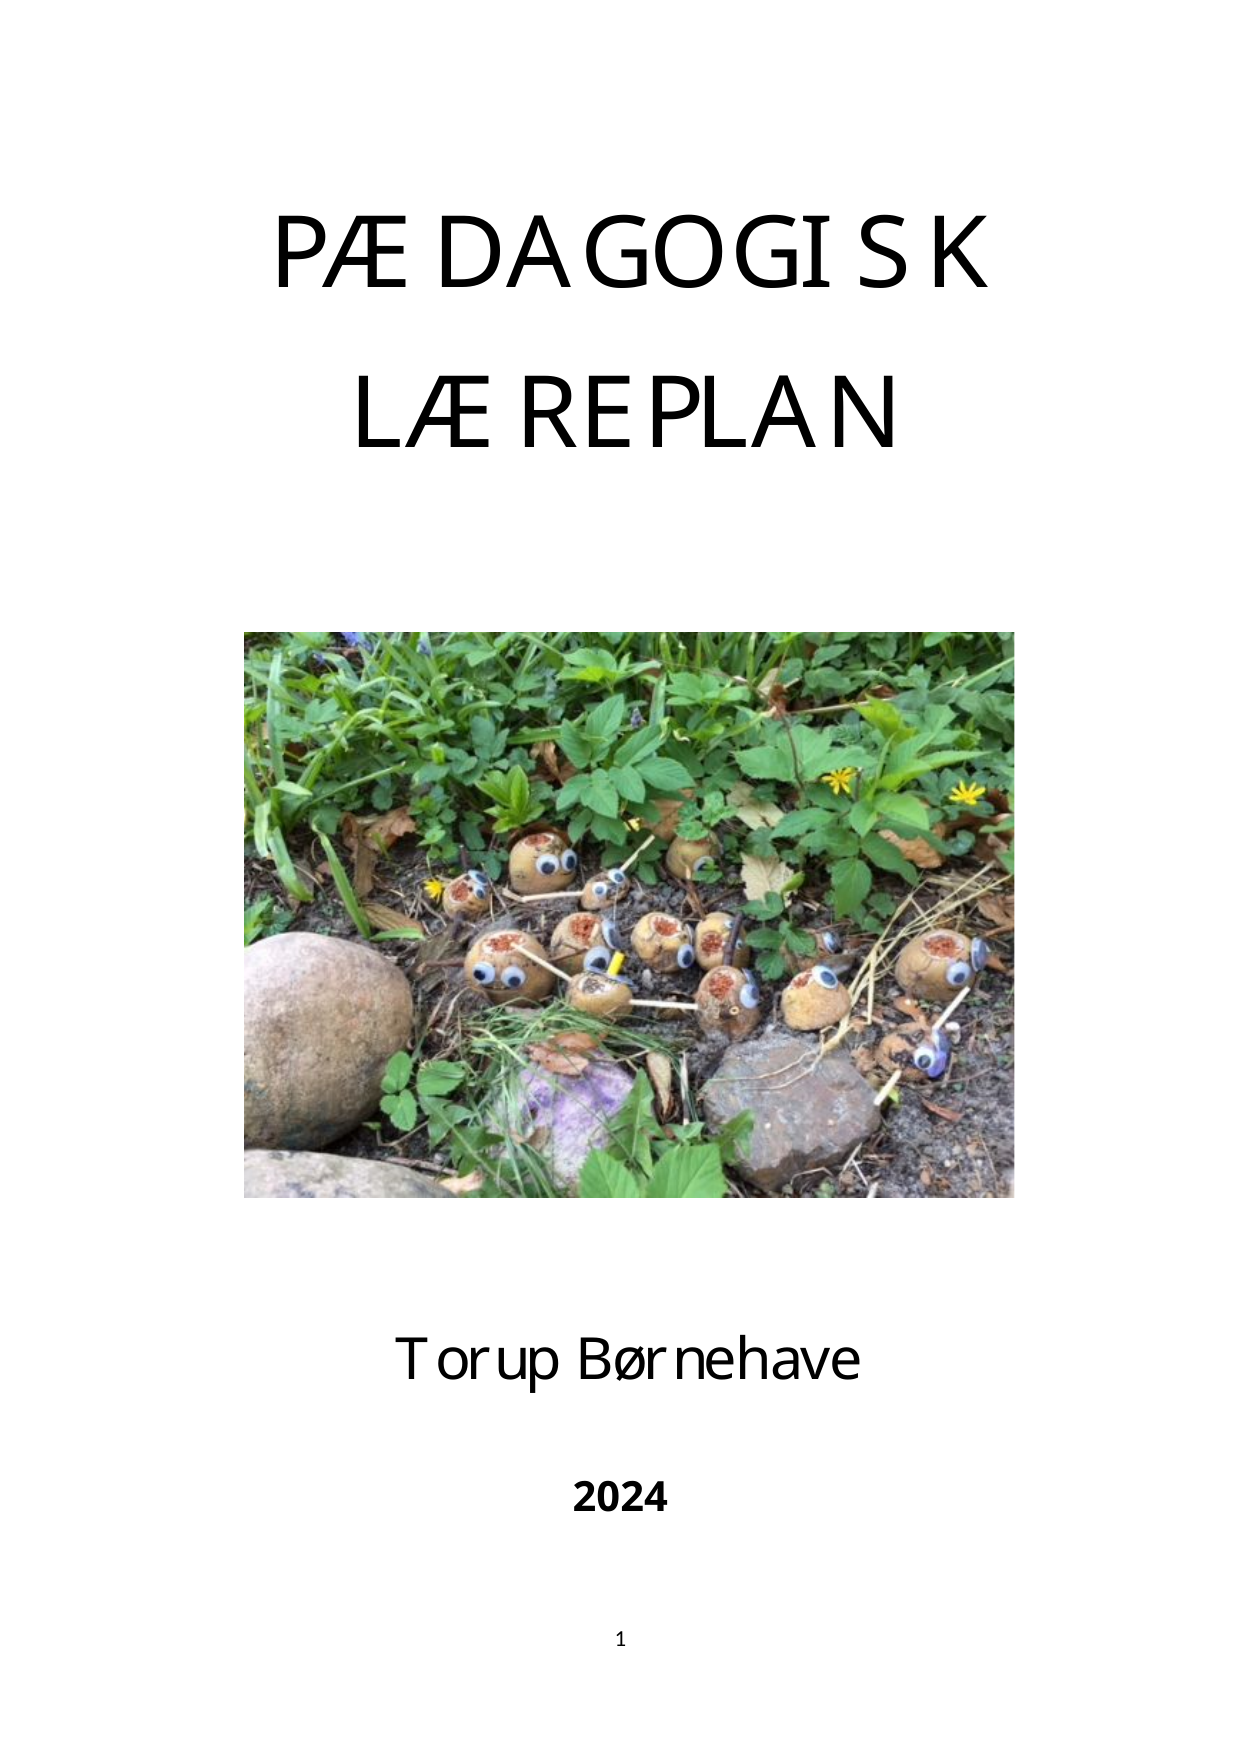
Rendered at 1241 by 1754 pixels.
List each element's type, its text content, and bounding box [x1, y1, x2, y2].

text 2024 [118, 1466, 1122, 1523]
